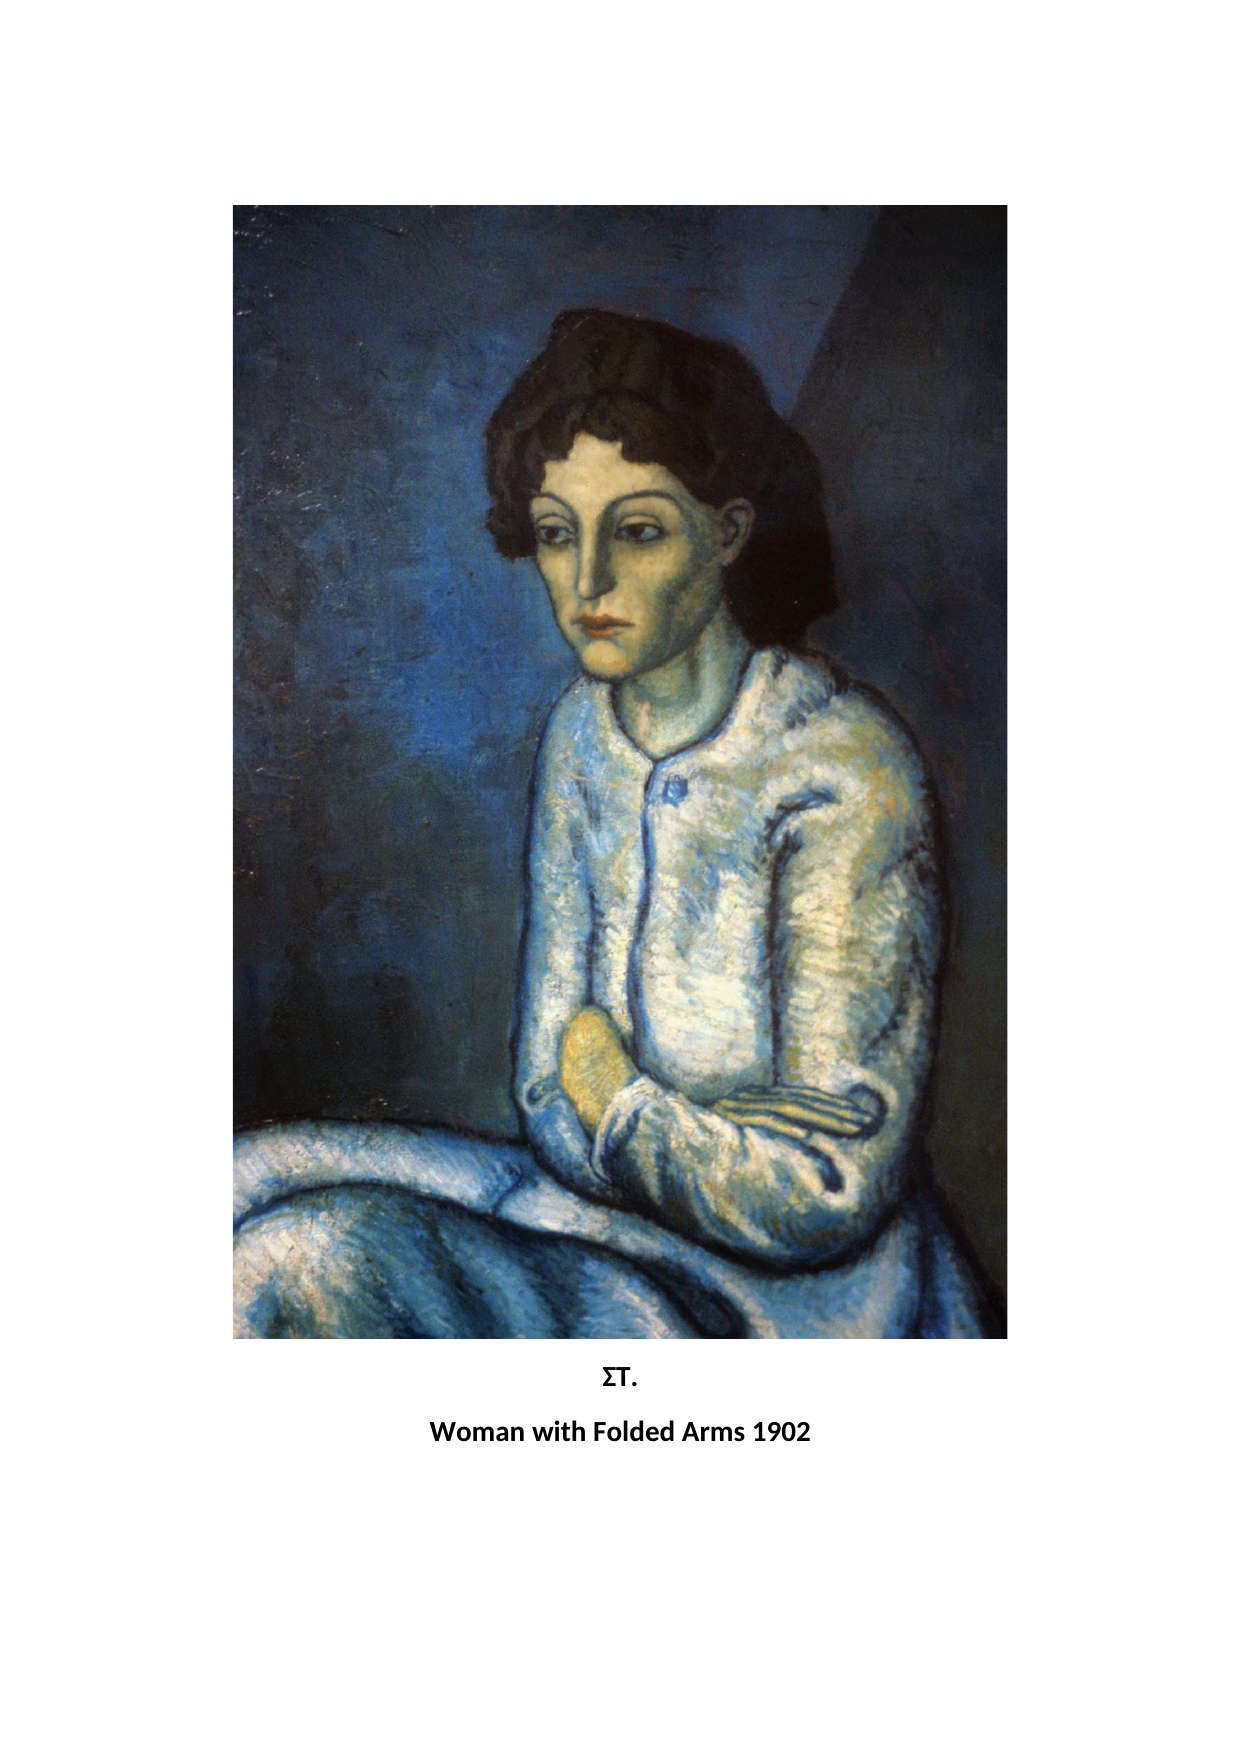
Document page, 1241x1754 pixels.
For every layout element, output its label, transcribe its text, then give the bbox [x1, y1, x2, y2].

text ΣΤ. [187, 1358, 1053, 1393]
text Woman with Folded Arms 1902 [187, 1413, 1053, 1448]
picture [232, 205, 1008, 1339]
